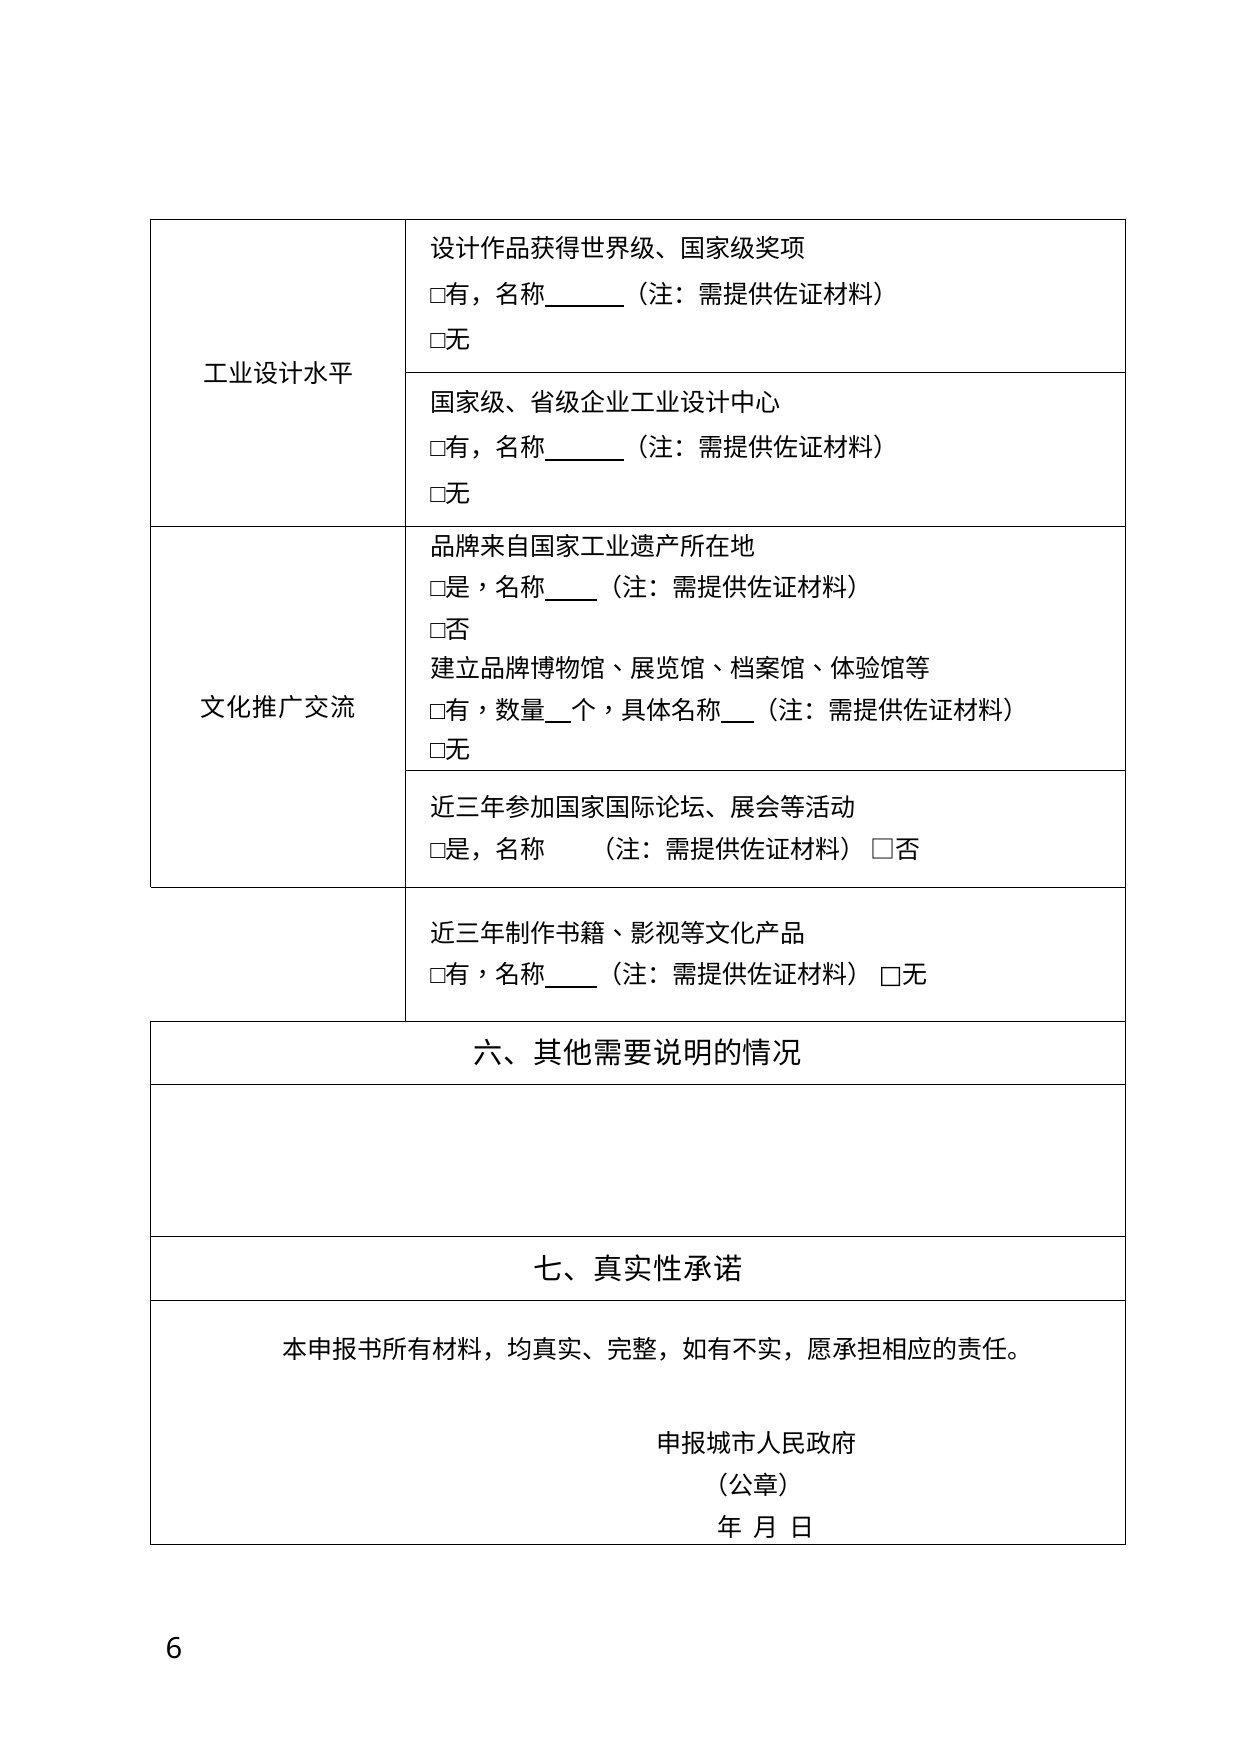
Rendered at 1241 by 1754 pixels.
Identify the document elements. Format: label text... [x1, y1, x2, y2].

table_cell [151, 1085, 1125, 1236]
table_cell 国家级、省级企业工业设计中心 □有，名称 （注：需提供佐证材料） □无 [406, 373, 1125, 526]
table_cell 品牌来自国家工业遗产所在地 □是，名称 （注：需提供佐证材料） □否 建立品牌博物馆、展览馆、档案馆、体验馆等 □有，数量 个，具体名称 （注：需提供佐证材料） □无 [406, 527, 1125, 770]
table_cell 工业设计水平 [151, 220, 405, 526]
table_cell 近三年制作书籍、影视等文化产品 □有，名称 （注：需提供佐证材料） □无 [406, 888, 1125, 1021]
table_cell 文化推广交流 [151, 527, 405, 887]
table_cell 本申报书所有材料，均真实、完整，如有不实，愿承担相应的责任。 申报城市人民政府 （公章） 年 月 日 [151, 1301, 1125, 1544]
table_cell 七、真实性承诺 [151, 1237, 1125, 1300]
table_cell 六、其他需要说明的情况 [151, 1022, 1125, 1084]
table_cell 近三年参加国家国际论坛、展会等活动 □是，名称 （注：需提供佐证材料） □否 [406, 771, 1125, 887]
table_cell 设计作品获得世界级、国家级奖项 □有，名称 （注：需提供佐证材料） □无 [406, 220, 1125, 372]
